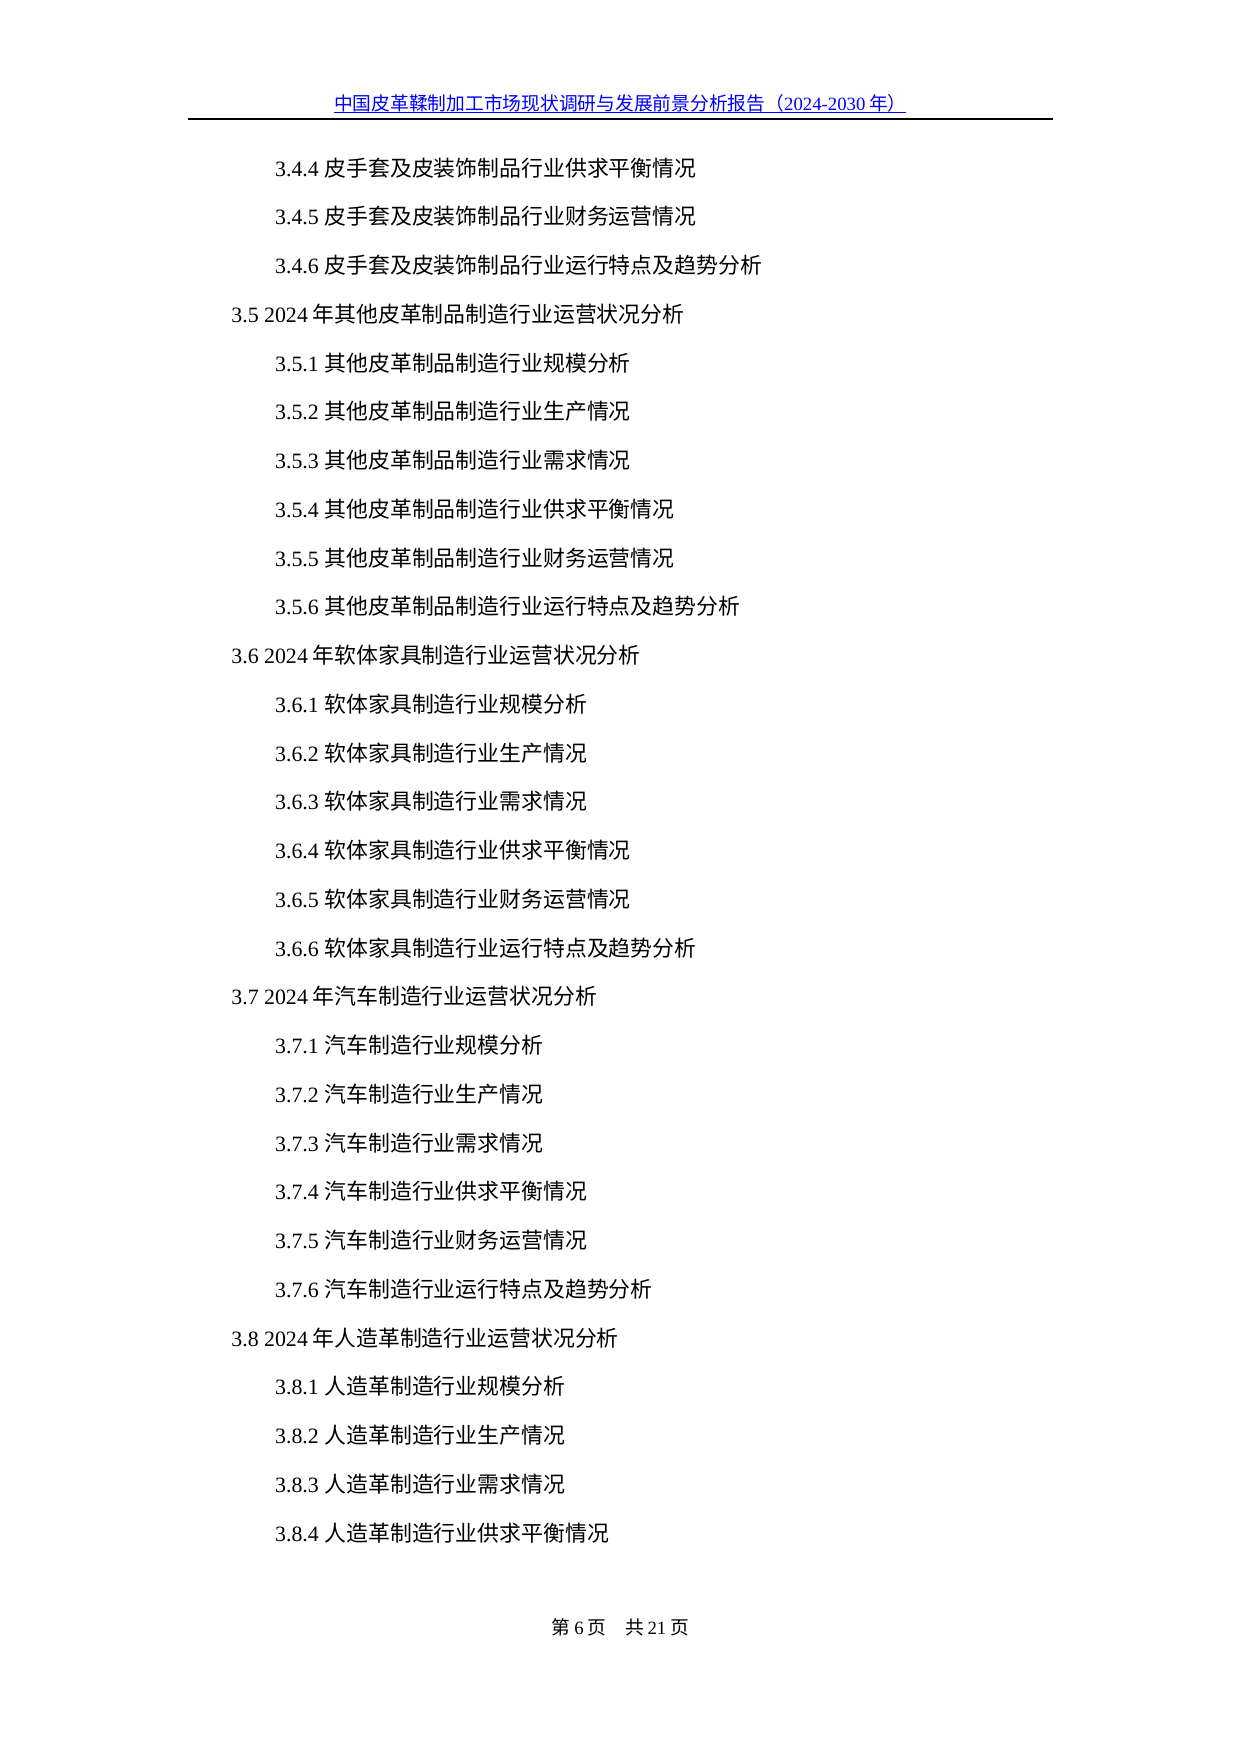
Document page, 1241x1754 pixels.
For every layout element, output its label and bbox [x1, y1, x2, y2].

text [187, 150, 1053, 1548]
